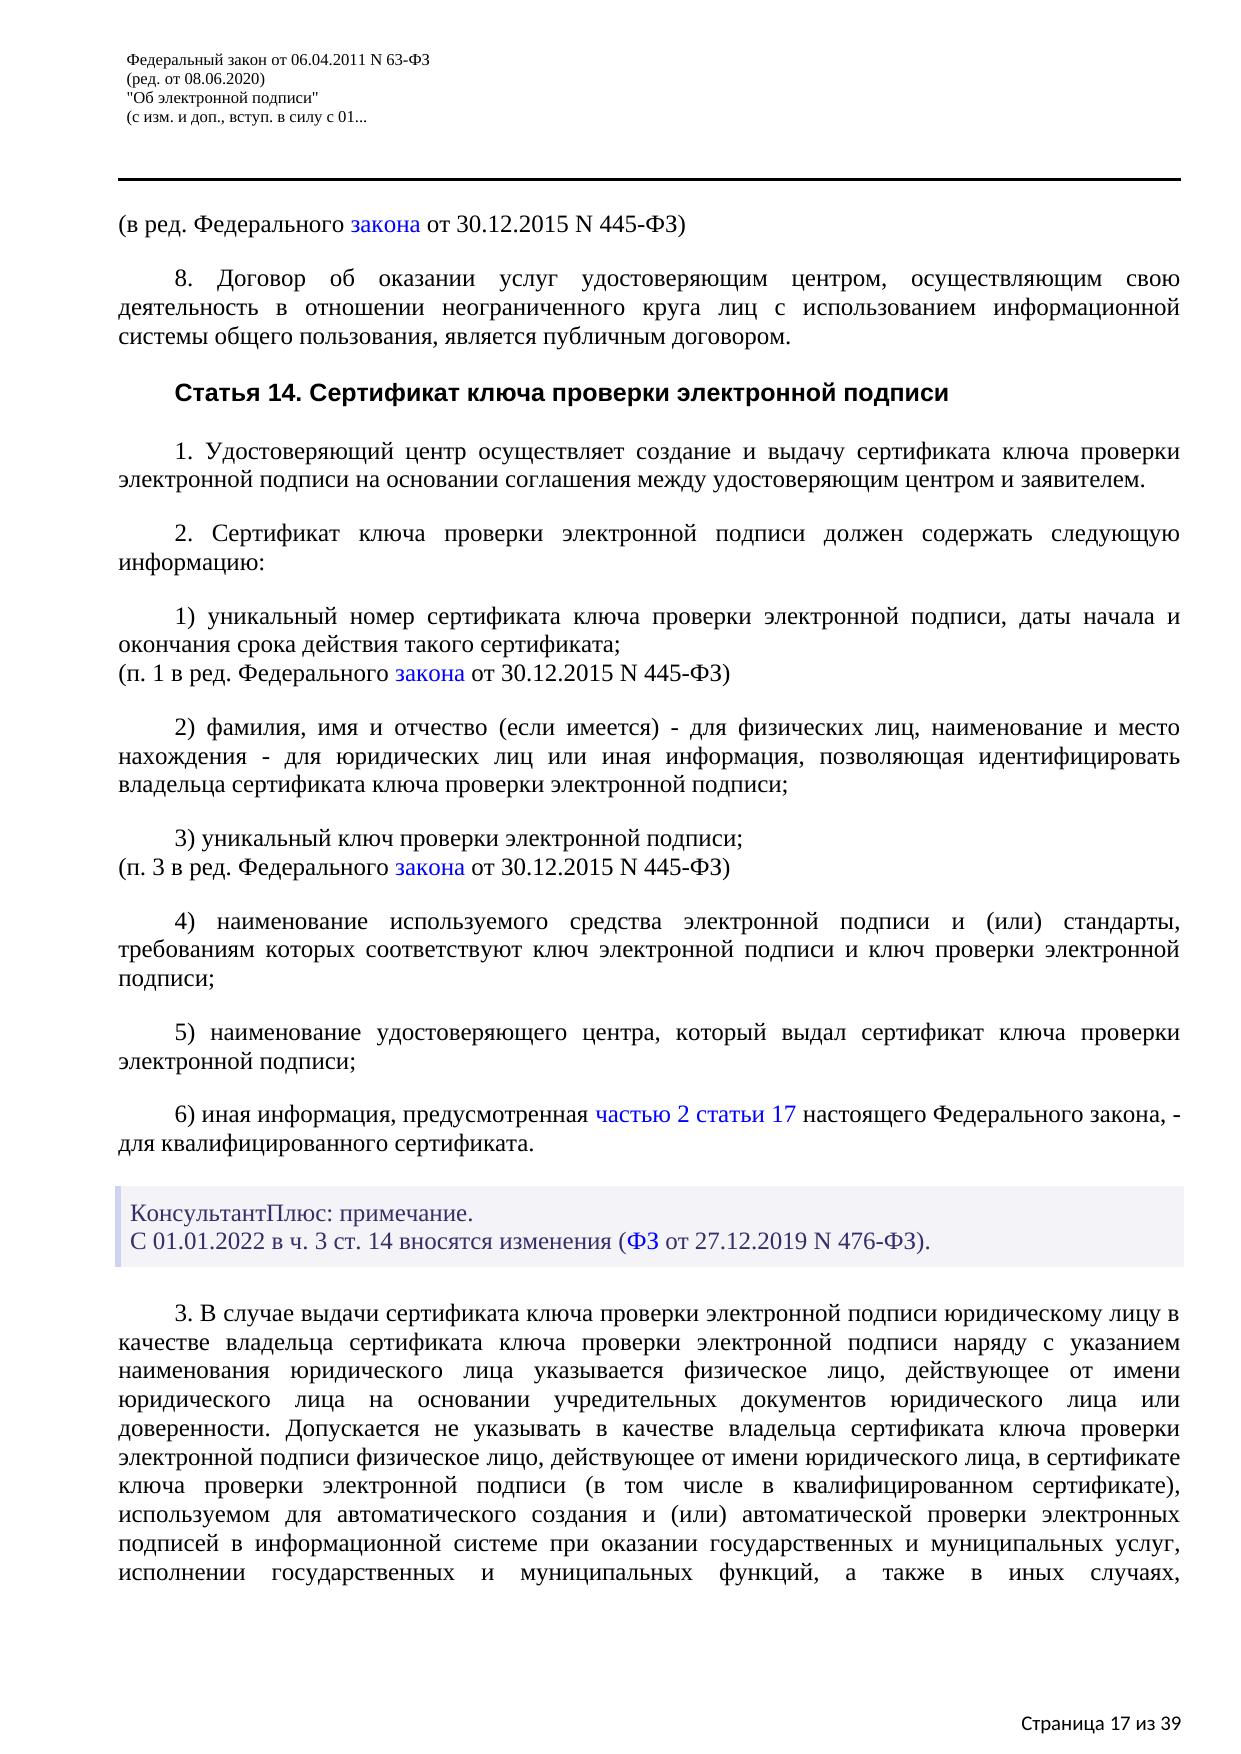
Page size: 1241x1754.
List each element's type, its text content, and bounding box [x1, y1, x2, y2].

text 5) наименование удостоверяющего центра, который выдал сертификат ключа проверки электронной подписи; [118, 1017, 1181, 1074]
table_header КонсультантПлюс: примечание. С 01.01.2022 в ч. 3 ст. 14 вносятся изменения (ФЗ от 27.12.2019 N 476-ФЗ). [121, 1186, 1178, 1267]
text 6) иная информация, предусмотренная частью 2 статьи 17 настоящего Федерального закона, - для квалифицированного сертификата. [118, 1099, 1181, 1157]
text (п. 1 в ред. Федерального закона от 30.12.2015 N 445-ФЗ) [118, 658, 1181, 687]
text 8. Договор об оказании услуг удостоверяющим центром, осуществляющим свою деятельность в отношении неограниченного круга лиц с использованием информационной системы общего пользования, является публичным договором. [118, 263, 1181, 349]
text (п. 3 в ред. Федерального закона от 30.12.2015 N 445-ФЗ) [118, 852, 1181, 881]
text 1. Удостоверяющий центр осуществляет создание и выдачу сертификата ключа проверки электронной подписи на основании соглашения между удостоверяющим центром и заявителем. [118, 436, 1181, 493]
text (в ред. Федерального закона от 30.12.2015 N 445-ФЗ) [118, 209, 1181, 238]
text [118, 1298, 1181, 1586]
title Статья 14. Сертификат ключа проверки электронной подписи [118, 378, 1181, 407]
text 2) фамилия, имя и отчество (если имеется) - для физических лиц, наименование и место нахождения - для юридических лиц или иная информация, позволяющая идентифицировать владельца сертификата ключа проверки электронной подписи; [118, 712, 1181, 798]
text 4) наименование используемого средства электронной подписи и (или) стандарты, требованиям которых соответствуют ключ электронной подписи и ключ проверки электронной подписи; [118, 906, 1181, 992]
text 3) уникальный ключ проверки электронной подписи; [118, 823, 1181, 852]
text 2. Сертификат ключа проверки электронной подписи должен содержать следующую информацию: [118, 518, 1181, 576]
text 1) уникальный номер сертификата ключа проверки электронной подписи, даты начала и окончания срока действия такого сертификата; [118, 601, 1181, 658]
